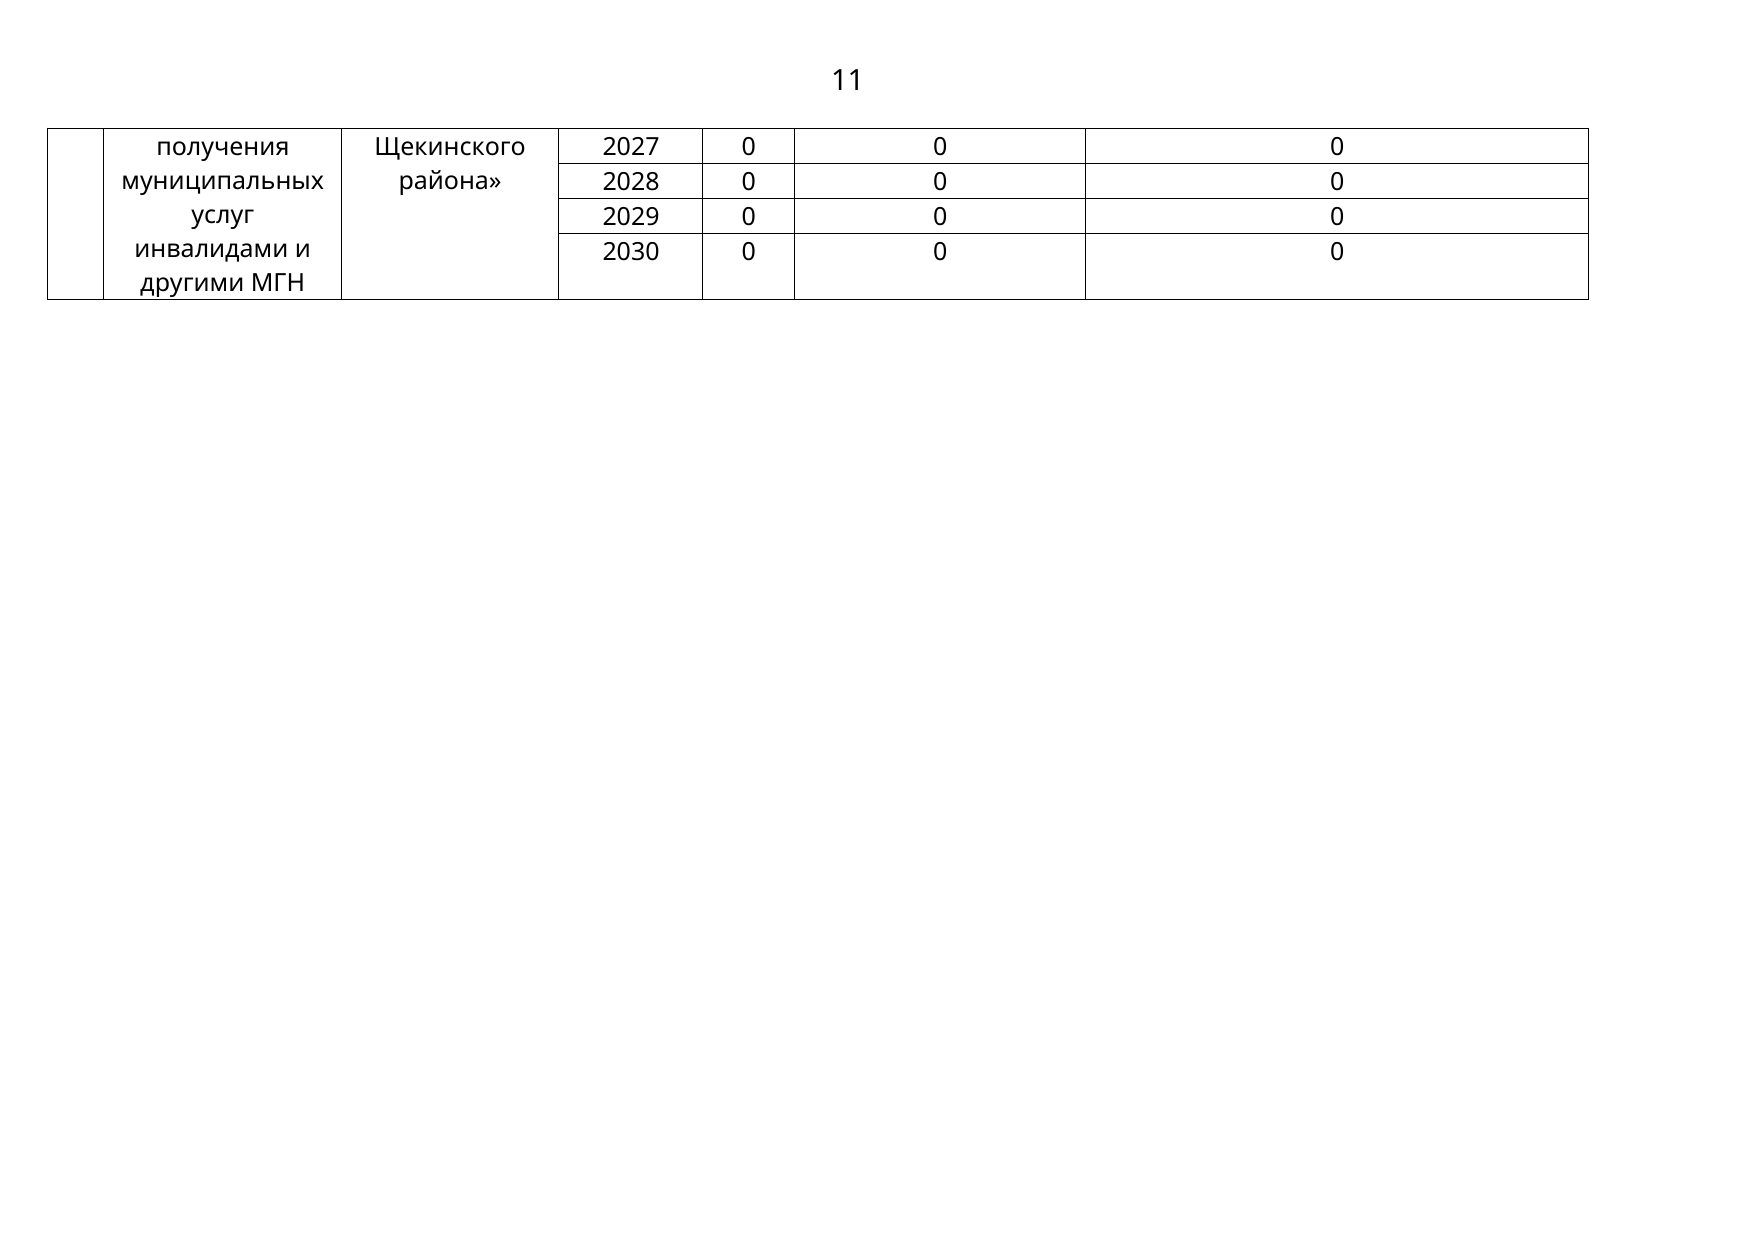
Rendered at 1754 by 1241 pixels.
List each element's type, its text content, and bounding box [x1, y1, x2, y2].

table_cell 0 [703, 234, 794, 299]
table_cell 0 [795, 199, 1085, 233]
table_cell 0 [703, 164, 794, 198]
table_cell 0 [1086, 234, 1588, 299]
table_cell 0 [795, 234, 1085, 299]
table_cell 2029 [559, 199, 702, 233]
table_cell 0 [1086, 129, 1588, 163]
table_cell 0 [1086, 199, 1588, 233]
table_cell 0 [795, 129, 1085, 163]
table_cell 2030 [559, 234, 702, 299]
table_cell 0 [703, 129, 794, 163]
table_cell 2028 [559, 164, 702, 198]
table_cell 0 [795, 164, 1085, 198]
table_cell 0 [703, 199, 794, 233]
table_cell 0 [1086, 164, 1588, 198]
table_cell 2027 [559, 129, 702, 163]
